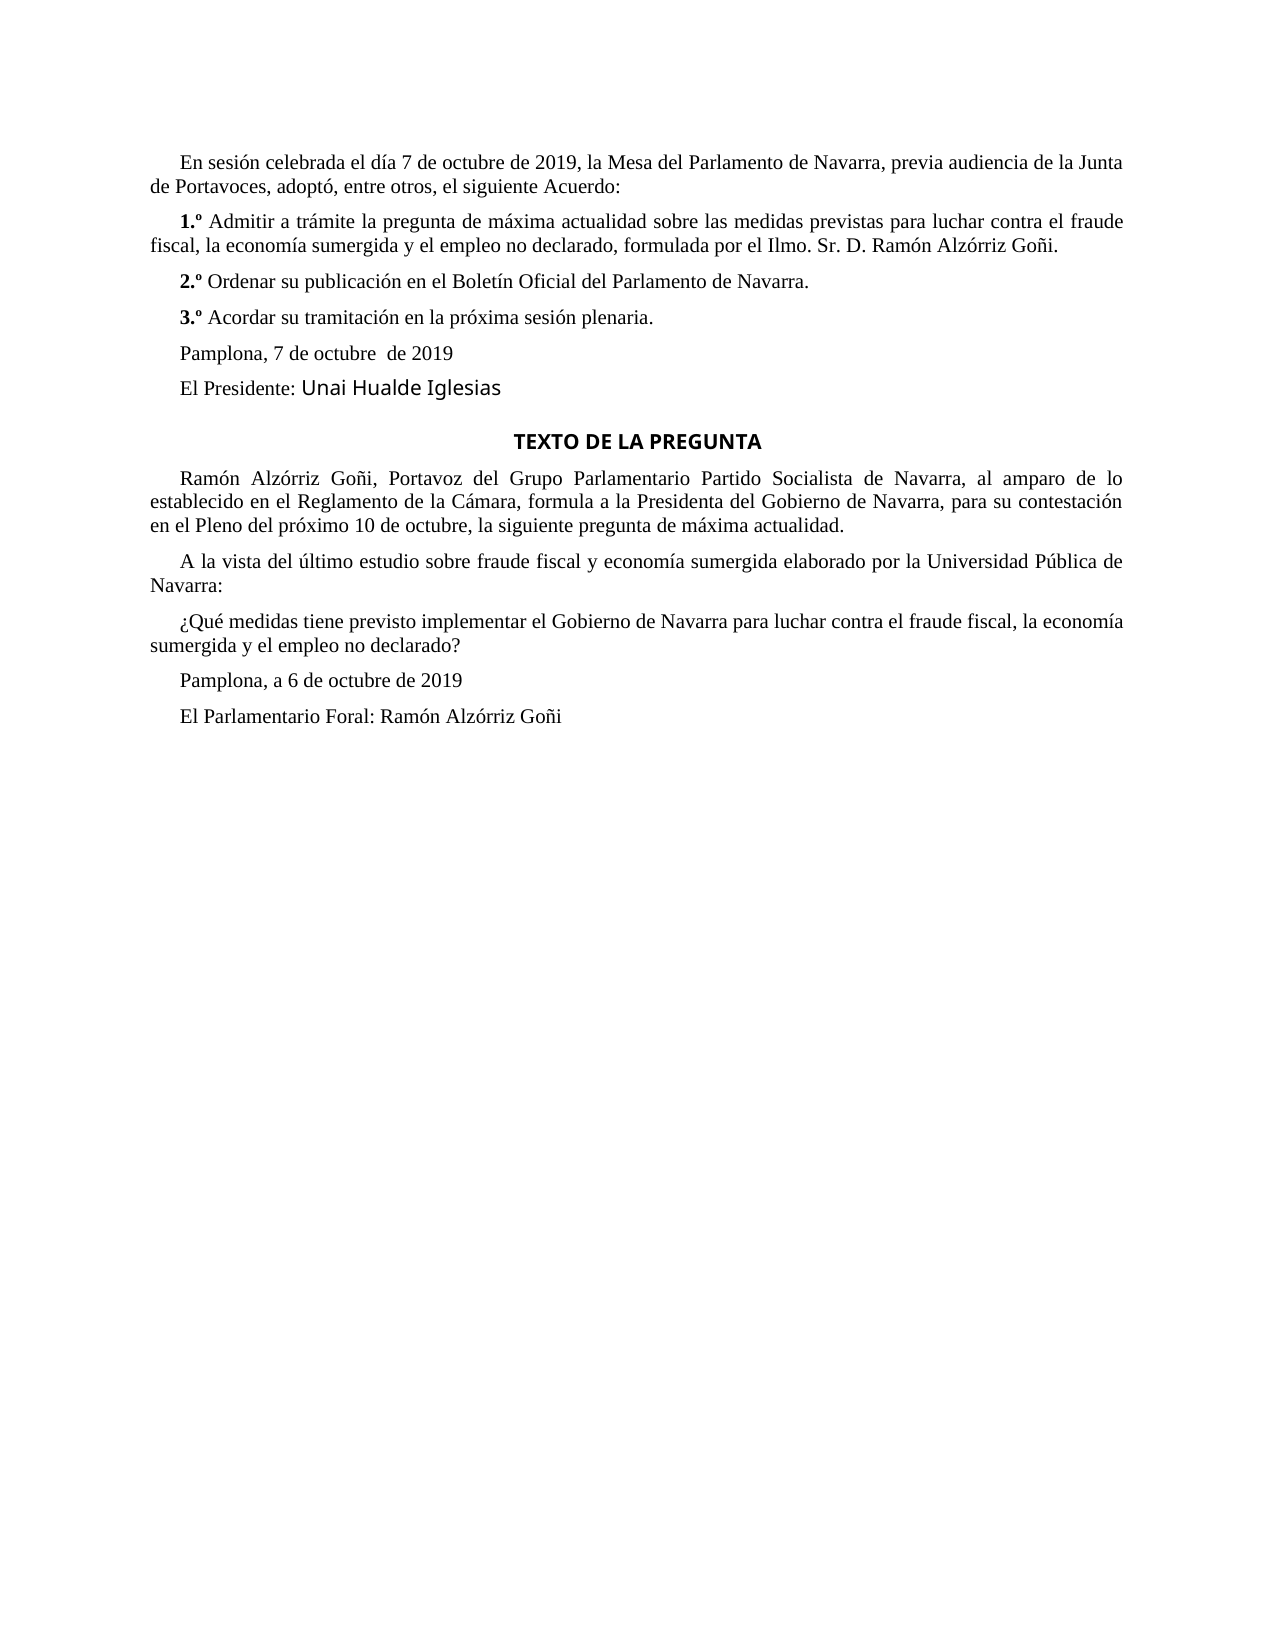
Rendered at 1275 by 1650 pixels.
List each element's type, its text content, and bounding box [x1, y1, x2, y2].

text TEXTO DE LA PREGUNTA [150, 430, 1125, 454]
text Pamplona, 7 de octubre de 2019 [150, 341, 1125, 365]
text 1.º Admitir a trámite la pregunta de máxima actualidad sobre las medidas previstas para luchar contra el fraude fiscal, la economía sumergida y el empleo no declarado, formulada por el Ilmo. Sr. D. Ramón Alzórriz Goñi. [150, 210, 1125, 258]
text 2.º Ordenar su publicación en el Boletín Oficial del Parlamento de Navarra. [150, 269, 1125, 293]
text ¿Qué medidas tiene previsto implementar el Gobierno de Navarra para luchar contra el fraude fiscal, la economía sumergida y el empleo no declarado? [150, 609, 1125, 657]
text 3.º Acordar su tramitación en la próxima sesión plenaria. [150, 305, 1125, 329]
text En sesión celebrada el día 7 de octubre de 2019, la Mesa del Parlamento de Navarra, previa audiencia de la Junta de Portavoces, adoptó, entre otros, el siguiente Acuerdo: [150, 150, 1125, 198]
text Pamplona, a 6 de octubre de 2019 [150, 669, 1125, 693]
text Ramón Alzórriz Goñi, Portavoz del Grupo Parlamentario Partido Socialista de Navarra, al amparo de lo establecido en el Reglamento de la Cámara, formula a la Presidenta del Gobierno de Navarra, para su contestación en el Pleno del próximo 10 de octubre, la siguiente pregunta de máxima actualidad. [150, 466, 1125, 538]
text El Parlamentario Foral: Ramón Alzórriz Goñi [150, 704, 1125, 728]
text El Presidente: Unai Hualde Iglesias [150, 377, 1125, 401]
text A la vista del último estudio sobre fraude fiscal y economía sumergida elaborado por la Universidad Pública de Navarra: [150, 549, 1125, 597]
